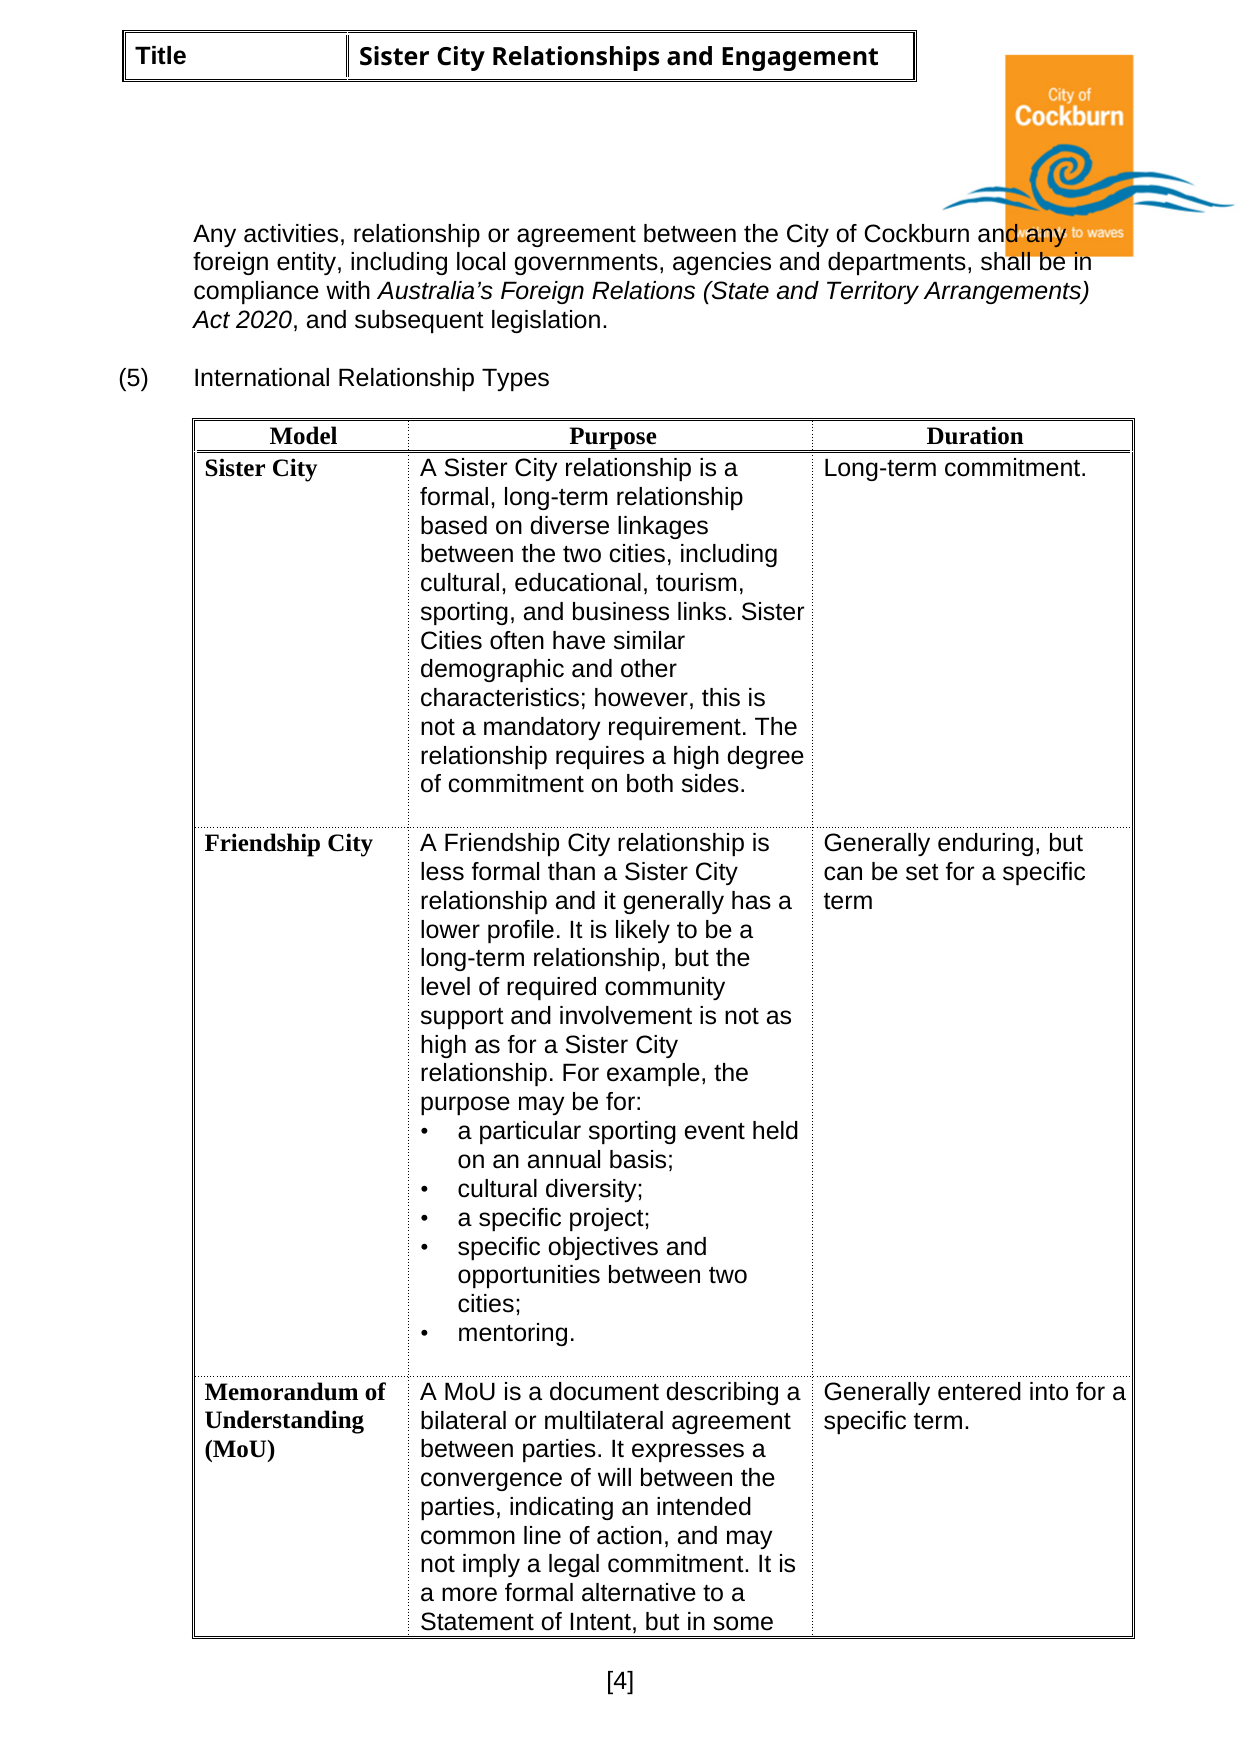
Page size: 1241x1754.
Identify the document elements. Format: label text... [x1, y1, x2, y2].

table_cell Sister City [193, 450, 409, 827]
table_cell Long-term commitment. [812, 450, 1133, 827]
table_cell Friendship City [195, 827, 409, 1376]
table_cell A Sister City relationship is a formal, long-term relationship based on diverse linkages between the two cities, including cultural, educational, tourism, sporting, and business links. Sister Cities often have similar demographic and other characteristics; however, this is not a mandatory requirement. The relationship requires a high degree of commitment on both sides. [409, 453, 812, 827]
text (5) International Relationship Types [118, 362, 1127, 391]
picture [924, 29, 1241, 293]
table_header Purpose [409, 421, 812, 450]
table_header Duration [812, 421, 1132, 450]
table_cell Memorandum of Understanding (MoU) [195, 1376, 409, 1636]
table_header Model [195, 421, 409, 450]
table_cell Generally enduring, but can be set for a specific term [812, 827, 1132, 1376]
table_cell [409, 1376, 812, 1636]
text Any activities, relationship or agreement between the City of Cockburn and any foreign entity, including local governments, agencies and departments, shall be in compliance with Australia’s Foreign Relations (State and Territory Arrangements) Act 2020, and subsequent legislation. [193, 218, 1119, 333]
table_cell A Friendship City relationship is less formal than a Sister City relationship and it generally has a lower profile. It is likely to be a long-term relationship, but the level of required community support and involvement is not as high as for a Sister City relationship. For example, the purpose may be for: a particular sporting event held on an annual basis; cultural diversity; a specific project; specific objectives and opportunities between two cities; mentoring. [409, 827, 812, 1376]
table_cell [812, 1376, 1132, 1636]
